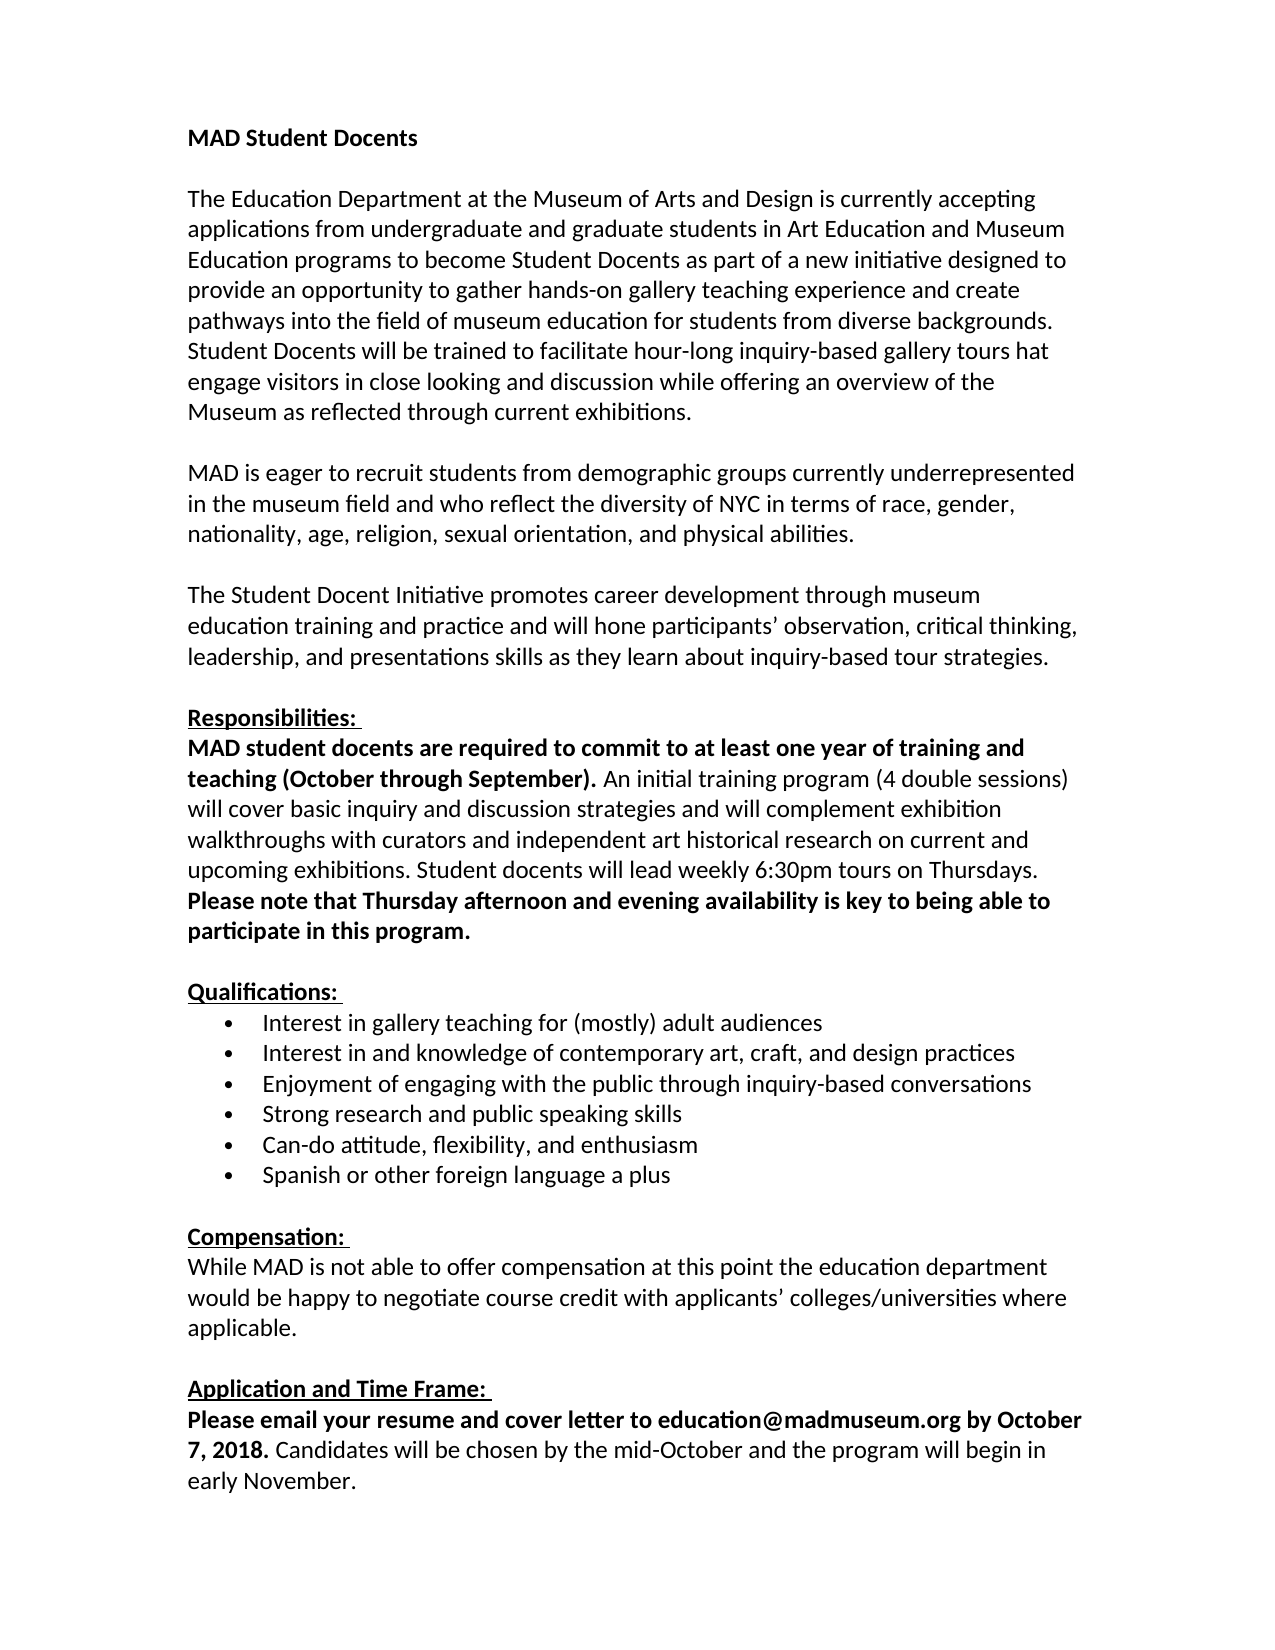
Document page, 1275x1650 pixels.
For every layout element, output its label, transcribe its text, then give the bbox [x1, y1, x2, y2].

list Spanish or other foreign language a plus [225, 1159, 1087, 1190]
list Enjoyment of engaging with the public through inquiry-based conversations [225, 1068, 1087, 1098]
list Can-do attitude, flexibility, and enthusiasm [225, 1129, 1087, 1159]
text MAD is eager to recruit students from demographic groups currently underrepresented in the museum field and who reflect the diversity of NYC in terms of race, gender, nationality, age, religion, sexual orientation, and physical abilities. [187, 458, 1087, 549]
list Interest in gallery teaching for (mostly) adult audiences [225, 1007, 1087, 1037]
text While MAD is not able to offer compensation at this point the education department would be happy to negotiate course credit with applicants’ colleges/universities where applicable. [187, 1251, 1087, 1343]
text Compensation: [187, 1221, 1087, 1251]
text The Student Docent Initiative promotes career development through museum education training and practice and will hone participants’ observation, critical thinking, leadership, and presentations skills as they learn about inquiry-based tour strategies. [187, 580, 1087, 671]
text MAD student docents are required to commit to at least one year of training and teaching (October through September). An initial training program (4 double sessions) will cover basic inquiry and discussion strategies and will complement exhibition walkthroughs with curators and independent art historical research on current and upcoming exhibitions. Student docents will lead weekly 6:30pm tours on Thursdays. Please note that Thursday afternoon and evening availability is key to being able to participate in this program. [187, 732, 1087, 946]
text Please email your resume and cover letter to education@madmuseum.org by October 7, 2018. Candidates will be chosen by the mid-October and the program will begin in early November. [187, 1404, 1087, 1495]
list Strong research and public speaking skills [225, 1098, 1087, 1129]
text Responsibilities: [187, 702, 1087, 732]
text Qualifications: [187, 976, 1087, 1007]
text The Education Department at the Museum of Arts and Design is currently accepting applications from undergraduate and graduate students in Art Education and Museum Education programs to become Student Docents as part of a new initiative designed to provide an opportunity to gather hands-on gallery teaching experience and create pathways into the field of museum education for students from diverse backgrounds. Student Docents will be trained to facilitate hour-long inquiry-based gallery tours hat engage visitors in close looking and discussion while offering an overview of the Museum as reflected through current exhibitions. [187, 183, 1087, 427]
text Application and Time Frame: [187, 1373, 1087, 1404]
list Interest in and knowledge of contemporary art, craft, and design practices [225, 1037, 1087, 1068]
text MAD Student Docents [187, 122, 1087, 152]
